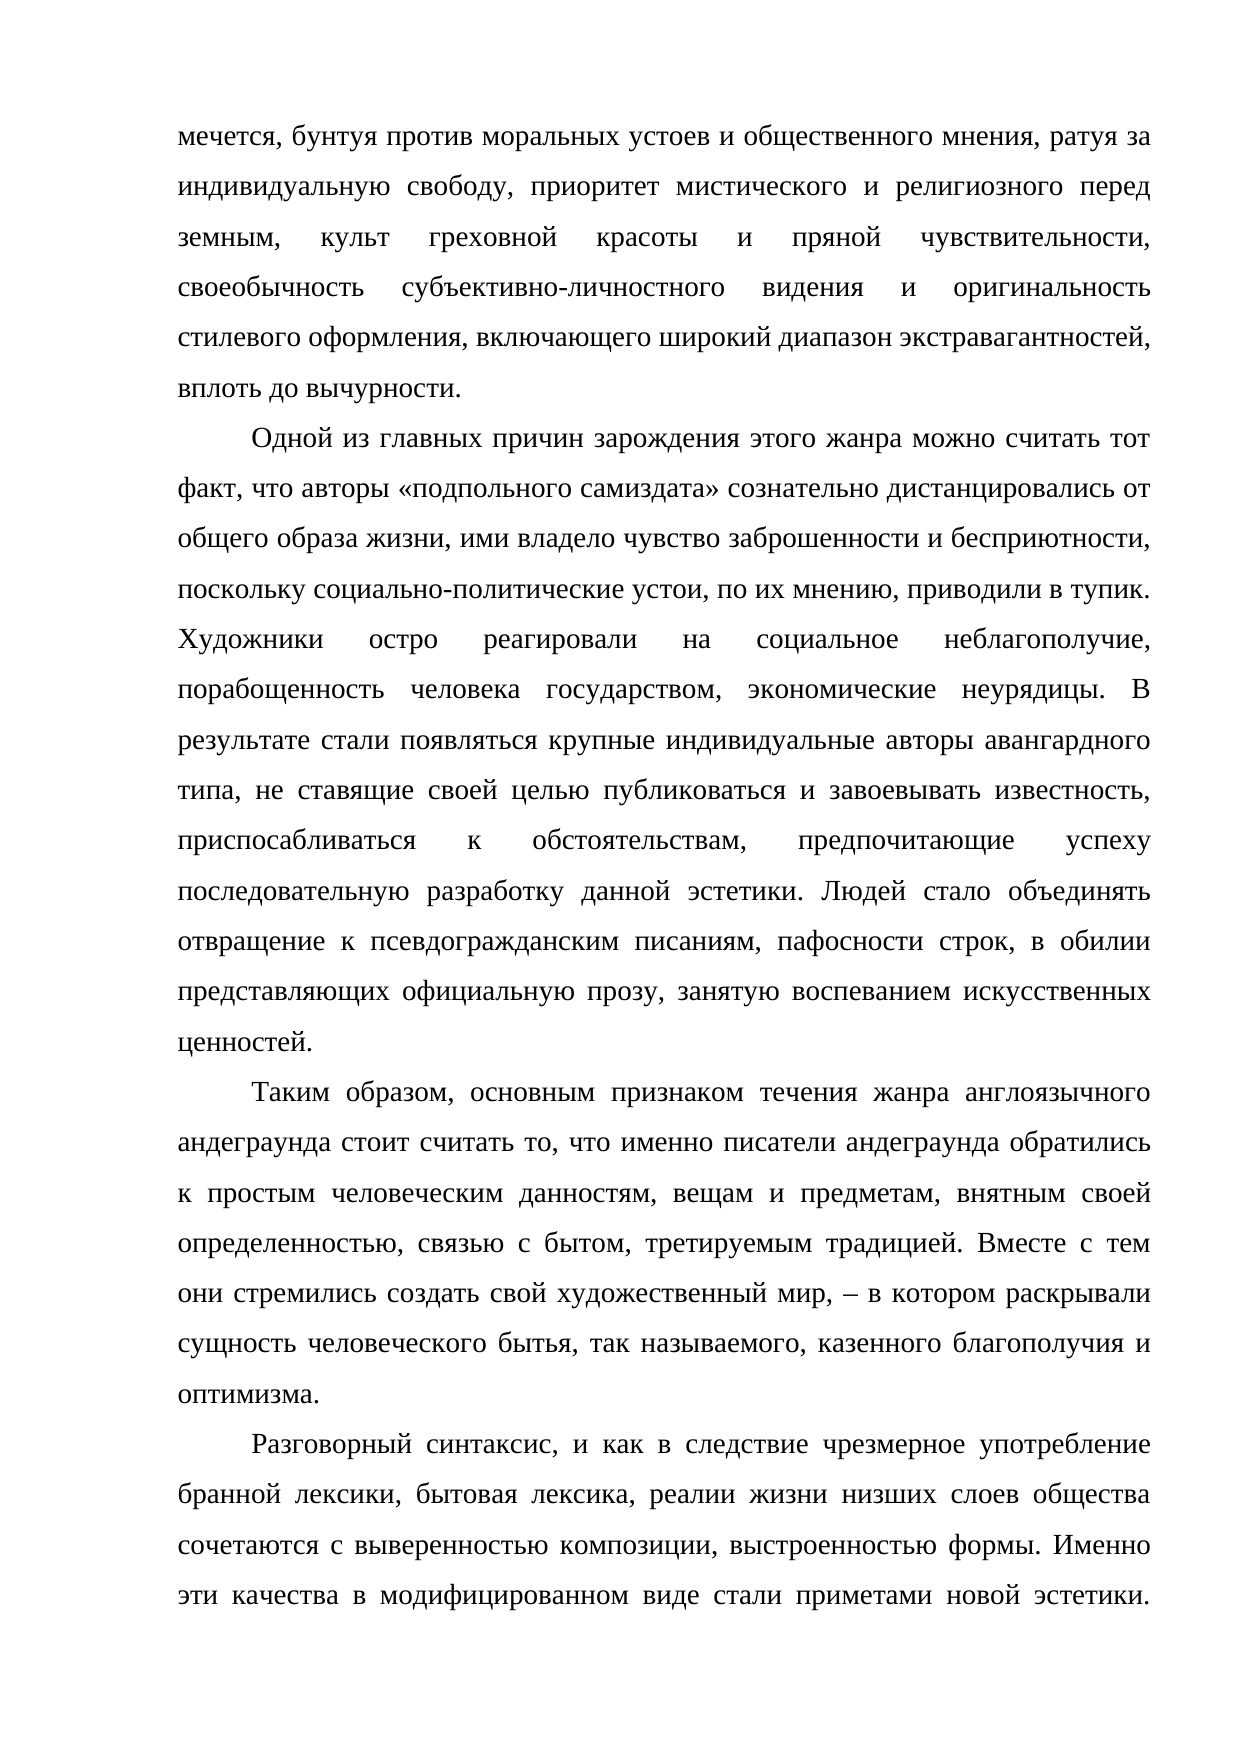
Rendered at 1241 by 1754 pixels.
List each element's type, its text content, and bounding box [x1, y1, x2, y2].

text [177, 118, 1152, 403]
text Одной из главных причин зарождения этого жанра можно считать тот факт, что авторы «подпольного самиздата» сознательно дистанцировались от общего образа жизни, ими владело чувство заброшенности и бесприютности, поскольку социально-политические устои, по их мнению, приводили в тупик. Художники остро реагировали на социальное неблагополучие, порабощенность человека государством, экономические неурядицы. В результате стали появляться крупные индивидуальные авторы авангардного типа, не ставящие своей целью публиковаться и завоевывать известность, приспосабливаться к обстоятельствам, предпочитающие успеху последовательную разработку данной эстетики. Людей стало объединять отвращение к псевдогражданским писаниям, пафосности строк, в обилии представляющих официальную прозу, занятую воспеванием искусственных ценностей. [177, 420, 1152, 1057]
text Таким образом, основным признаком течения жанра англоязычного андеграунда стоит считать то, что именно писатели андеграунда обратились к простым человеческим данностям, вещам и предметам, внятным своей определенностью, связью с бытом, третируемым традицией. Вместе с тем они стремились создать свой художественный мир, – в котором раскрывали сущность человеческого бытья, так называемого, казенного благополучия и оптимизма. [177, 1074, 1152, 1409]
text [177, 1426, 1152, 1611]
